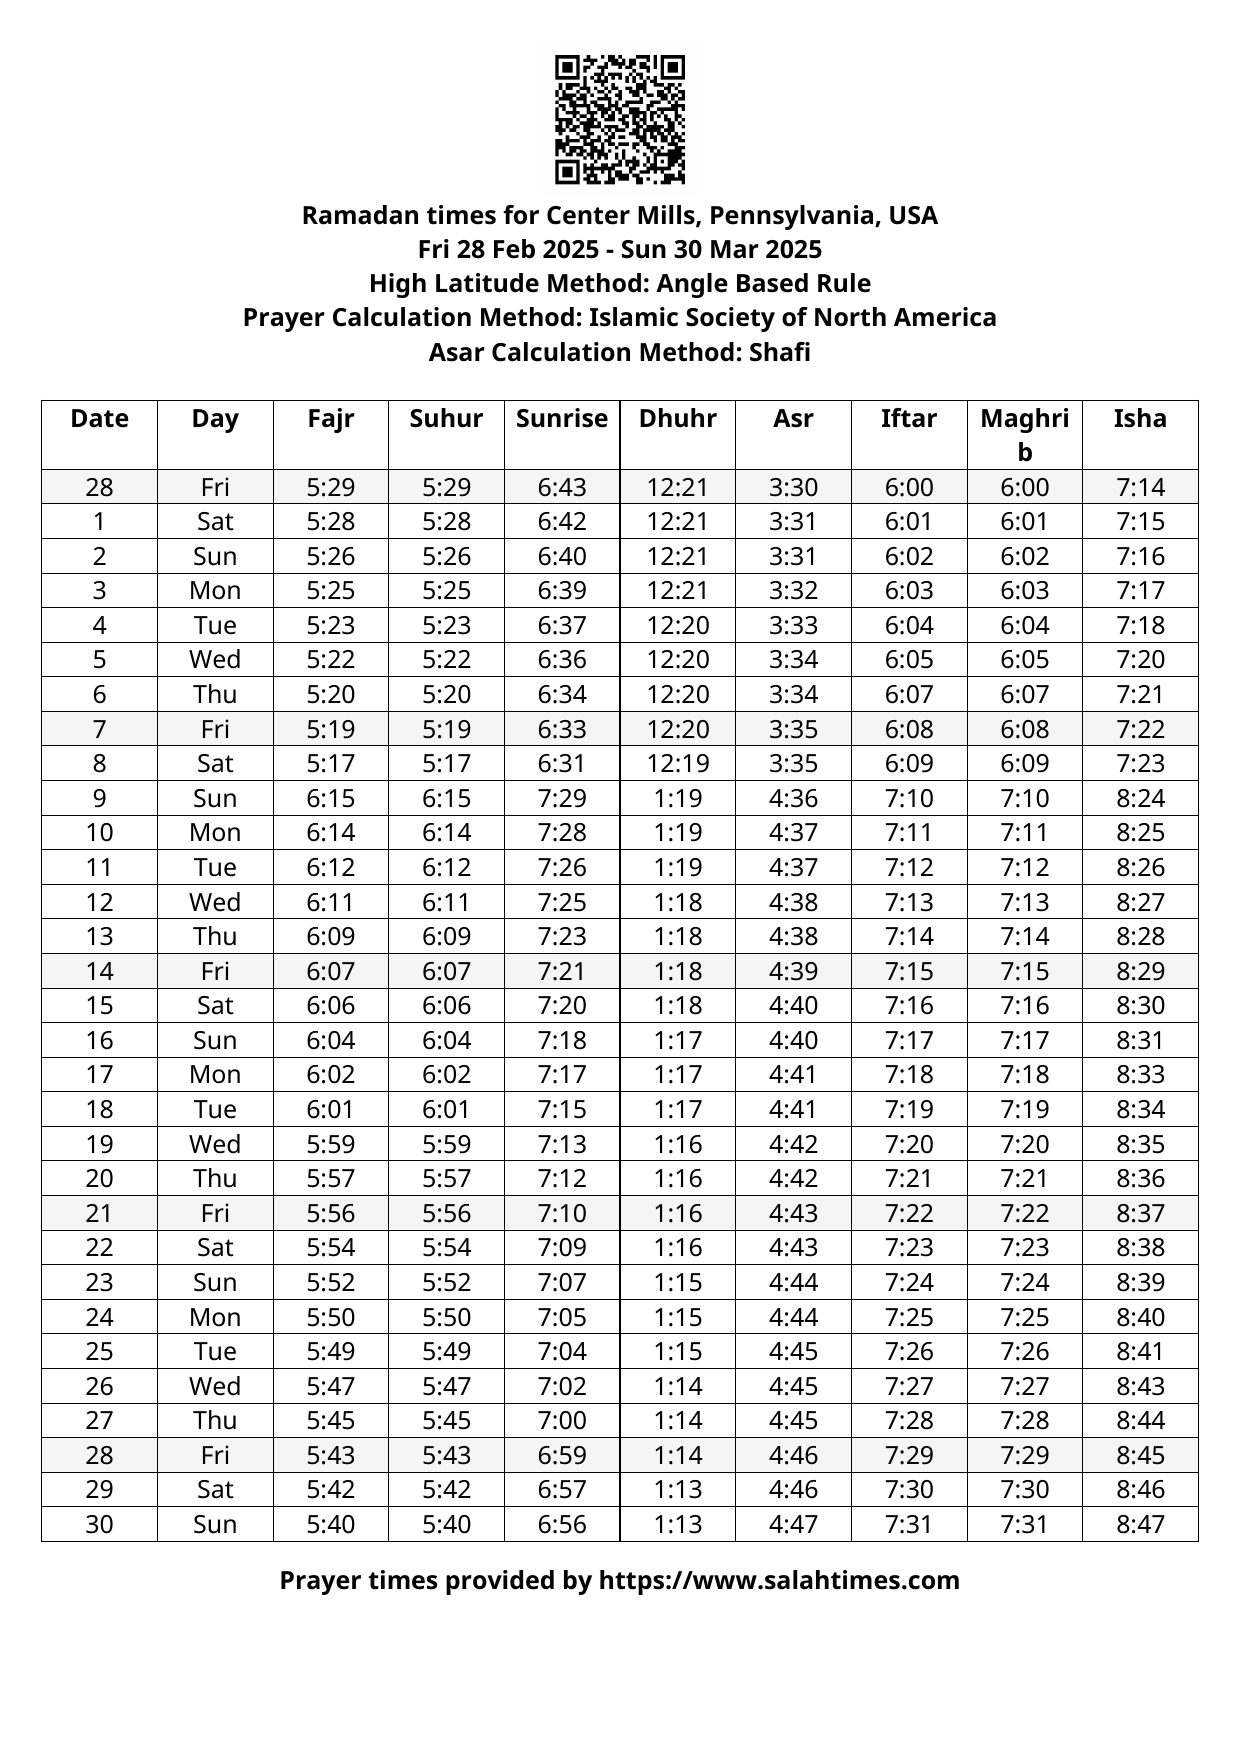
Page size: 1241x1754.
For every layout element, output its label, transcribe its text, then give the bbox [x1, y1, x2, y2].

table_cell 6:04 [274, 1023, 388, 1057]
table_cell 28 [42, 470, 157, 503]
table_cell 1:15 [621, 1265, 735, 1299]
table_cell 7:15 [852, 954, 967, 987]
table_cell 8:24 [1083, 781, 1198, 814]
table_cell 4:46 [736, 1438, 851, 1472]
table_cell 1:18 [621, 989, 735, 1022]
table_cell 4:42 [736, 1127, 851, 1160]
table_cell 8:33 [1083, 1058, 1198, 1091]
table_cell 4:47 [736, 1507, 851, 1541]
table_cell 6:15 [389, 781, 504, 814]
table_cell Sat [158, 746, 273, 780]
table_cell Thu [158, 677, 273, 711]
table_header Isha [1083, 401, 1198, 469]
table_cell 6:31 [505, 746, 619, 780]
table_header Date [42, 401, 157, 469]
table_cell 7:12 [968, 850, 1082, 884]
table_cell 1:19 [621, 850, 735, 884]
table_cell 5:45 [389, 1404, 504, 1437]
table_cell 7:10 [852, 781, 967, 814]
table_cell 4:46 [736, 1473, 851, 1506]
table_cell 6:03 [968, 574, 1082, 607]
table_cell 7:21 [505, 954, 619, 987]
table_cell 6:01 [968, 504, 1082, 538]
table_cell 8:31 [1083, 1023, 1198, 1057]
table_cell 8:41 [1083, 1334, 1198, 1368]
table_cell 7 [42, 712, 157, 745]
table_cell 7:26 [852, 1334, 967, 1368]
table_cell 4:43 [736, 1196, 851, 1229]
table_cell 22 [42, 1231, 157, 1264]
table_cell 4:45 [736, 1334, 851, 1368]
table_cell 5:29 [389, 470, 504, 503]
table_cell 3:31 [736, 539, 851, 572]
table_cell 7:18 [852, 1058, 967, 1091]
table_cell Thu [158, 1404, 273, 1437]
table_cell 6:14 [274, 816, 388, 849]
table_cell 6:05 [968, 643, 1082, 676]
table_cell 8:47 [1083, 1507, 1198, 1541]
table_cell 5:56 [274, 1196, 388, 1229]
table_cell 7:02 [505, 1369, 619, 1402]
table_cell 5:40 [274, 1507, 388, 1541]
table_cell 3:33 [736, 608, 851, 642]
table_cell 6:01 [852, 504, 967, 538]
table_header Sunrise [505, 401, 619, 469]
table_cell 12:21 [621, 504, 735, 538]
table_cell 1:16 [621, 1161, 735, 1195]
table_cell 5:20 [274, 677, 388, 711]
table_cell 6:07 [852, 677, 967, 711]
table_cell 5:25 [274, 574, 388, 607]
table_cell 3:31 [736, 504, 851, 538]
table_cell 5:22 [389, 643, 504, 676]
table_cell 6:06 [389, 989, 504, 1022]
table_cell 25 [42, 1334, 157, 1368]
table_cell 7:11 [968, 816, 1082, 849]
table_cell 29 [42, 1473, 157, 1506]
table_cell 4:41 [736, 1092, 851, 1126]
table_cell 6:37 [505, 608, 619, 642]
table_cell Sat [158, 989, 273, 1022]
table_cell 7:17 [1083, 574, 1198, 607]
table_cell 6:06 [274, 989, 388, 1022]
table_cell 5:28 [274, 504, 388, 538]
table_cell 5:26 [274, 539, 388, 572]
table_cell 7:31 [852, 1507, 967, 1541]
table_cell 1:16 [621, 1231, 735, 1264]
table_cell 1:18 [621, 954, 735, 987]
table_cell 5:54 [274, 1231, 388, 1264]
table_cell 26 [42, 1369, 157, 1402]
table_cell 5:49 [274, 1334, 388, 1368]
table_cell 7:10 [505, 1196, 619, 1229]
table_cell 7:17 [968, 1023, 1082, 1057]
table_cell 14 [42, 954, 157, 987]
table_cell 12:20 [621, 643, 735, 676]
table_header Dhuhr [621, 401, 735, 469]
table_cell Fri [158, 712, 273, 745]
text Asar Calculation Method: Shafi [42, 334, 1198, 368]
table_cell 12:21 [621, 574, 735, 607]
table_cell Fri [158, 1196, 273, 1229]
table_cell 6:00 [968, 470, 1082, 503]
table_cell 7:25 [968, 1300, 1082, 1333]
table_cell 7:21 [1083, 677, 1198, 711]
table_cell 5:23 [389, 608, 504, 642]
table_cell Mon [158, 1300, 273, 1333]
table_cell 4:38 [736, 885, 851, 918]
table_cell 6:07 [274, 954, 388, 987]
table_cell 5:26 [389, 539, 504, 572]
table_cell 8:36 [1083, 1161, 1198, 1195]
table_cell 7:00 [505, 1404, 619, 1437]
table_cell 12:19 [621, 746, 735, 780]
table_cell 1:14 [621, 1404, 735, 1437]
table_cell 5:57 [389, 1161, 504, 1195]
table_cell 7:10 [968, 781, 1082, 814]
table_cell 5:19 [389, 712, 504, 745]
table_cell 7:14 [852, 919, 967, 953]
table_cell 13 [42, 919, 157, 953]
table_cell 8:44 [1083, 1404, 1198, 1437]
table_cell 3:34 [736, 643, 851, 676]
table_cell 6:15 [274, 781, 388, 814]
table_cell 7:20 [1083, 643, 1198, 676]
table_cell 6:40 [505, 539, 619, 572]
table_cell 7:13 [852, 885, 967, 918]
table_cell 30 [42, 1507, 157, 1541]
table_cell 7:18 [505, 1023, 619, 1057]
table_cell 7:19 [852, 1092, 967, 1126]
table_cell Wed [158, 643, 273, 676]
table_cell 1:17 [621, 1058, 735, 1091]
table_cell 8:28 [1083, 919, 1198, 953]
table_cell 7:17 [852, 1023, 967, 1057]
table_cell 6:34 [505, 677, 619, 711]
table_cell 28 [42, 1438, 157, 1472]
table_cell 7:16 [852, 989, 967, 1022]
table_cell 7:31 [968, 1507, 1082, 1541]
table_header Suhur [389, 401, 504, 469]
table_cell Sun [158, 1265, 273, 1299]
table_cell 7:12 [505, 1161, 619, 1195]
table_cell 4:40 [736, 1023, 851, 1057]
table_cell 7:20 [968, 1127, 1082, 1160]
table_cell 5:47 [274, 1369, 388, 1402]
table_cell Thu [158, 1161, 273, 1195]
table_cell 7:21 [968, 1161, 1082, 1195]
table_cell 5:23 [274, 608, 388, 642]
table_cell 9 [42, 781, 157, 814]
table_cell 7:22 [968, 1196, 1082, 1229]
table_cell 6:33 [505, 712, 619, 745]
table_cell 4:42 [736, 1161, 851, 1195]
table_cell 16 [42, 1023, 157, 1057]
table_cell Sun [158, 539, 273, 572]
table_cell 1:18 [621, 885, 735, 918]
table_cell 5:47 [389, 1369, 504, 1402]
table_cell 7:14 [968, 919, 1082, 953]
table_cell Tue [158, 608, 273, 642]
table_cell 20 [42, 1161, 157, 1195]
table_cell 6:09 [852, 746, 967, 780]
table_cell Mon [158, 1058, 273, 1091]
table_cell 4:37 [736, 850, 851, 884]
table_cell 5:20 [389, 677, 504, 711]
table_cell 4:43 [736, 1231, 851, 1264]
table_header Fajr [274, 401, 388, 469]
text Prayer times provided by https://www.salahtimes.com [42, 1563, 1198, 1597]
table_cell 3:30 [736, 470, 851, 503]
text Ramadan times for Center Mills, Pennsylvania, USA [42, 198, 1198, 232]
table_cell 2 [42, 539, 157, 572]
table_cell 5:29 [274, 470, 388, 503]
table_cell 12:20 [621, 608, 735, 642]
table_cell Thu [158, 919, 273, 953]
table_cell 7:07 [505, 1265, 619, 1299]
table_cell 1:19 [621, 781, 735, 814]
table_cell 6 [42, 677, 157, 711]
table_cell 3:35 [736, 712, 851, 745]
table_cell 5:28 [389, 504, 504, 538]
table_cell 7:30 [852, 1473, 967, 1506]
table_cell 7:15 [968, 954, 1082, 987]
table_header Iftar [852, 401, 967, 469]
table_cell 6:00 [852, 470, 967, 503]
table_cell Fri [158, 1438, 273, 1472]
table_cell 5:43 [274, 1438, 388, 1472]
table_cell 5:17 [389, 746, 504, 780]
table_cell 7:14 [1083, 470, 1198, 503]
table_cell 5:19 [274, 712, 388, 745]
table_cell 6:01 [274, 1092, 388, 1126]
table_cell 5:49 [389, 1334, 504, 1368]
table_cell Wed [158, 1127, 273, 1160]
table_cell Fri [158, 470, 273, 503]
table_cell 6:08 [852, 712, 967, 745]
table_cell Sun [158, 1023, 273, 1057]
table_cell 3:35 [736, 746, 851, 780]
table_cell 7:29 [968, 1438, 1082, 1472]
table_cell Wed [158, 1369, 273, 1402]
table_cell 1:19 [621, 816, 735, 849]
table_cell 7:26 [505, 850, 619, 884]
table_cell 17 [42, 1058, 157, 1091]
table_cell 6:02 [274, 1058, 388, 1091]
table_cell 7:25 [852, 1300, 967, 1333]
table_cell 8:45 [1083, 1438, 1198, 1472]
table_cell 4:41 [736, 1058, 851, 1091]
table_cell 21 [42, 1196, 157, 1229]
table_header Maghrib [968, 401, 1082, 469]
table_cell 19 [42, 1127, 157, 1160]
table_cell 6:07 [968, 677, 1082, 711]
table_cell 4:45 [736, 1369, 851, 1402]
table_cell 6:43 [505, 470, 619, 503]
table_cell 1:18 [621, 919, 735, 953]
table_cell Sun [158, 1507, 273, 1541]
table_cell 5:59 [274, 1127, 388, 1160]
table_cell 5:22 [274, 643, 388, 676]
table_cell 1:15 [621, 1334, 735, 1368]
table_cell Mon [158, 574, 273, 607]
picture [542, 41, 699, 198]
table_cell 6:02 [852, 539, 967, 572]
table_cell 7:18 [968, 1058, 1082, 1091]
table_cell 15 [42, 989, 157, 1022]
table_cell 23 [42, 1265, 157, 1299]
table_cell 7:23 [1083, 746, 1198, 780]
table_cell 8:38 [1083, 1231, 1198, 1264]
table_cell 5:25 [389, 574, 504, 607]
table_cell 8:34 [1083, 1092, 1198, 1126]
table_cell 6:02 [389, 1058, 504, 1091]
table_cell 6:04 [852, 608, 967, 642]
table_cell 3:34 [736, 677, 851, 711]
table_cell 7:23 [968, 1231, 1082, 1264]
table_cell 6:02 [968, 539, 1082, 572]
table_cell 4:39 [736, 954, 851, 987]
table_cell 6:14 [389, 816, 504, 849]
table_cell 7:13 [505, 1127, 619, 1160]
table_cell 3:32 [736, 574, 851, 607]
table_cell 4:44 [736, 1300, 851, 1333]
table_cell 7:20 [852, 1127, 967, 1160]
table_cell 7:16 [1083, 539, 1198, 572]
table_cell 8:43 [1083, 1369, 1198, 1402]
table_cell 12:20 [621, 677, 735, 711]
table_cell 10 [42, 816, 157, 849]
table_cell 24 [42, 1300, 157, 1333]
table_cell 6:56 [505, 1507, 619, 1541]
table_cell 7:15 [1083, 504, 1198, 538]
table_cell 27 [42, 1404, 157, 1437]
table_cell 5:45 [274, 1404, 388, 1437]
table_cell 8:37 [1083, 1196, 1198, 1229]
table_cell 7:04 [505, 1334, 619, 1368]
table_cell 4:37 [736, 816, 851, 849]
table_cell 12:21 [621, 539, 735, 572]
table_cell 5:42 [389, 1473, 504, 1506]
table_cell 8:26 [1083, 850, 1198, 884]
table_cell 18 [42, 1092, 157, 1126]
table_cell 6:59 [505, 1438, 619, 1472]
table_cell 6:36 [505, 643, 619, 676]
table_cell 1:17 [621, 1023, 735, 1057]
table_cell Sun [158, 781, 273, 814]
table_cell 5:17 [274, 746, 388, 780]
table_cell 7:28 [852, 1404, 967, 1437]
table_cell 1 [42, 504, 157, 538]
table_cell 7:29 [852, 1438, 967, 1472]
table_cell 1:16 [621, 1196, 735, 1229]
table_cell 7:23 [505, 919, 619, 953]
table_cell 7:17 [505, 1058, 619, 1091]
table_cell 7:28 [968, 1404, 1082, 1437]
table_cell 4:40 [736, 989, 851, 1022]
table_cell 8:40 [1083, 1300, 1198, 1333]
table_cell 1:14 [621, 1369, 735, 1402]
table_cell 7:13 [968, 885, 1082, 918]
table_cell 8:39 [1083, 1265, 1198, 1299]
table_cell 12:20 [621, 712, 735, 745]
table_cell 6:04 [968, 608, 1082, 642]
text Fri 28 Feb 2025 - Sun 30 Mar 2025 [42, 232, 1198, 266]
table_cell 12:21 [621, 470, 735, 503]
table_cell 7:26 [968, 1334, 1082, 1368]
table_cell Tue [158, 1334, 273, 1368]
table_cell 3 [42, 574, 157, 607]
table_cell 7:12 [852, 850, 967, 884]
table_cell 7:16 [968, 989, 1082, 1022]
table_cell 6:09 [968, 746, 1082, 780]
table_cell 7:11 [852, 816, 967, 849]
table_cell 7:22 [852, 1196, 967, 1229]
table_cell Tue [158, 850, 273, 884]
table_cell 5:52 [389, 1265, 504, 1299]
table_cell 6:12 [274, 850, 388, 884]
table_cell 6:39 [505, 574, 619, 607]
table_cell 6:08 [968, 712, 1082, 745]
table_cell 8:35 [1083, 1127, 1198, 1160]
table_cell 1:14 [621, 1438, 735, 1472]
table_cell 5:50 [274, 1300, 388, 1333]
table_cell 6:11 [274, 885, 388, 918]
table_cell 8:30 [1083, 989, 1198, 1022]
table_cell 7:25 [505, 885, 619, 918]
table_cell 4:36 [736, 781, 851, 814]
table_cell 8:27 [1083, 885, 1198, 918]
table_cell 1:16 [621, 1127, 735, 1160]
table_cell 7:21 [852, 1161, 967, 1195]
table_cell 6:07 [389, 954, 504, 987]
table_cell Sat [158, 1473, 273, 1506]
table_cell Sat [158, 504, 273, 538]
table_cell 7:29 [505, 781, 619, 814]
table_cell 7:20 [505, 989, 619, 1022]
table_cell 6:04 [389, 1023, 504, 1057]
table_cell 5:42 [274, 1473, 388, 1506]
table_cell Fri [158, 954, 273, 987]
table_cell 8:25 [1083, 816, 1198, 849]
table_cell Mon [158, 816, 273, 849]
table_cell 7:09 [505, 1231, 619, 1264]
table_cell 6:09 [274, 919, 388, 953]
table_cell 8:29 [1083, 954, 1198, 987]
table_cell 5:57 [274, 1161, 388, 1195]
table_cell Tue [158, 1092, 273, 1126]
table_cell 6:12 [389, 850, 504, 884]
table_cell 11 [42, 850, 157, 884]
table_cell 4:44 [736, 1265, 851, 1299]
table_cell 1:13 [621, 1507, 735, 1541]
table_cell 5:54 [389, 1231, 504, 1264]
table_header Asr [736, 401, 851, 469]
table_cell 8:46 [1083, 1473, 1198, 1506]
table_cell 4:38 [736, 919, 851, 953]
table_cell 1:17 [621, 1092, 735, 1126]
table_cell 6:01 [389, 1092, 504, 1126]
table_cell 1:15 [621, 1300, 735, 1333]
table_cell 7:23 [852, 1231, 967, 1264]
text High Latitude Method: Angle Based Rule [42, 266, 1198, 300]
table_cell 7:15 [505, 1092, 619, 1126]
table_cell 7:30 [968, 1473, 1082, 1506]
table_cell 7:24 [852, 1265, 967, 1299]
table_cell 5:50 [389, 1300, 504, 1333]
table_cell 5:56 [389, 1196, 504, 1229]
table_cell 6:57 [505, 1473, 619, 1506]
table_cell 5:40 [389, 1507, 504, 1541]
table_cell 5:59 [389, 1127, 504, 1160]
table_cell 7:19 [968, 1092, 1082, 1126]
table_cell 5 [42, 643, 157, 676]
table_cell 12 [42, 885, 157, 918]
table_cell 7:27 [968, 1369, 1082, 1402]
table_cell 7:27 [852, 1369, 967, 1402]
table_cell 7:22 [1083, 712, 1198, 745]
table_cell 5:43 [389, 1438, 504, 1472]
table_cell 4 [42, 608, 157, 642]
text Prayer Calculation Method: Islamic Society of North America [42, 300, 1198, 334]
table_cell 7:05 [505, 1300, 619, 1333]
table_cell 4:45 [736, 1404, 851, 1437]
table_cell 1:13 [621, 1473, 735, 1506]
table_cell 6:11 [389, 885, 504, 918]
table_cell Sat [158, 1231, 273, 1264]
table_header Day [158, 401, 273, 469]
table_cell 7:24 [968, 1265, 1082, 1299]
table_cell 6:05 [852, 643, 967, 676]
table_cell 7:28 [505, 816, 619, 849]
table_cell 6:09 [389, 919, 504, 953]
table_cell 5:52 [274, 1265, 388, 1299]
table_cell 7:18 [1083, 608, 1198, 642]
table_cell 8 [42, 746, 157, 780]
table_cell 6:03 [852, 574, 967, 607]
table_cell Wed [158, 885, 273, 918]
table_cell 6:42 [505, 504, 619, 538]
